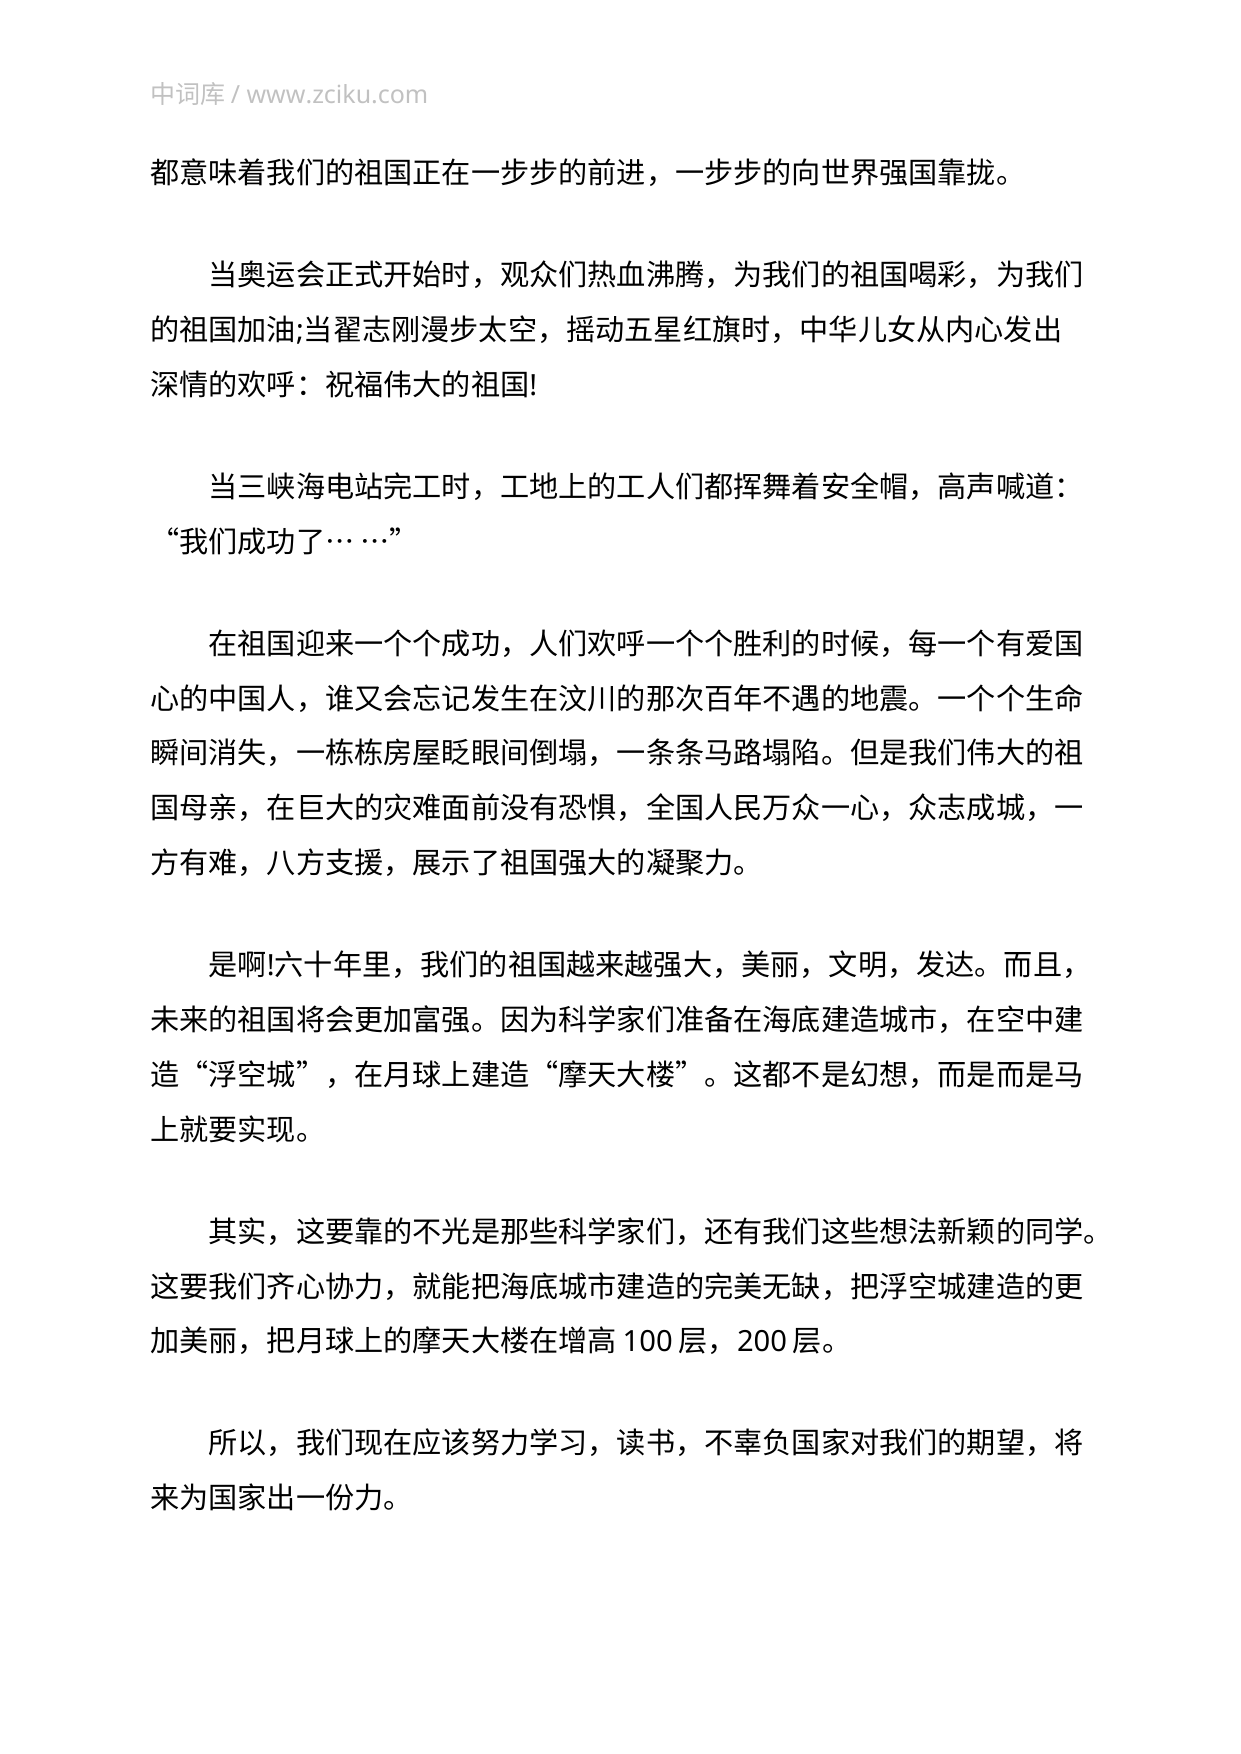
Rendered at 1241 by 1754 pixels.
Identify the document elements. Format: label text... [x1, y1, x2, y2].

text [150, 150, 1090, 192]
text 当奥运会正式开始时，观众们热血沸腾，为我们的祖国喝彩，为我们的祖国加油;当翟志刚漫步太空，摇动五星红旗时，中华儿女从内心发出深情的欢呼：祝福伟大的祖国! [150, 252, 1090, 404]
text 其实，这要靠的不光是那些科学家们，还有我们这些想法新颖的同学。这要我们齐心协力，就能把海底城市建造的完美无缺，把浮空城建造的更加美丽，把月球上的摩天大楼在增高100层，200层。 [150, 1208, 1090, 1360]
text 当三峡海电站完工时，工地上的工人们都挥舞着安全帽，高声喊道：“我们成功了… …” [150, 464, 1090, 561]
text 所以，我们现在应该努力学习，读书，不辜负国家对我们的期望，将来为国家出一份力。 [150, 1420, 1090, 1517]
text 在祖国迎来一个个成功，人们欢呼一个个胜利的时候，每一个有爱国心的中国人，谁又会忘记发生在汶川的那次百年不遇的地震。一个个生命瞬间消失，一栋栋房屋眨眼间倒塌，一条条马路塌陷。但是我们伟大的祖国母亲，在巨大的灾难面前没有恐惧，全国人民万众一心，众志成城，一方有难，八方支援，展示了祖国强大的凝聚力。 [150, 620, 1090, 882]
text 是啊!六十年里，我们的祖国越来越强大，美丽，文明，发达。而且，未来的祖国将会更加富强。因为科学家们准备在海底建造城市，在空中建造“浮空城”，在月球上建造“摩天大楼”。这都不是幻想，而是而是马上就要实现。 [150, 942, 1090, 1149]
